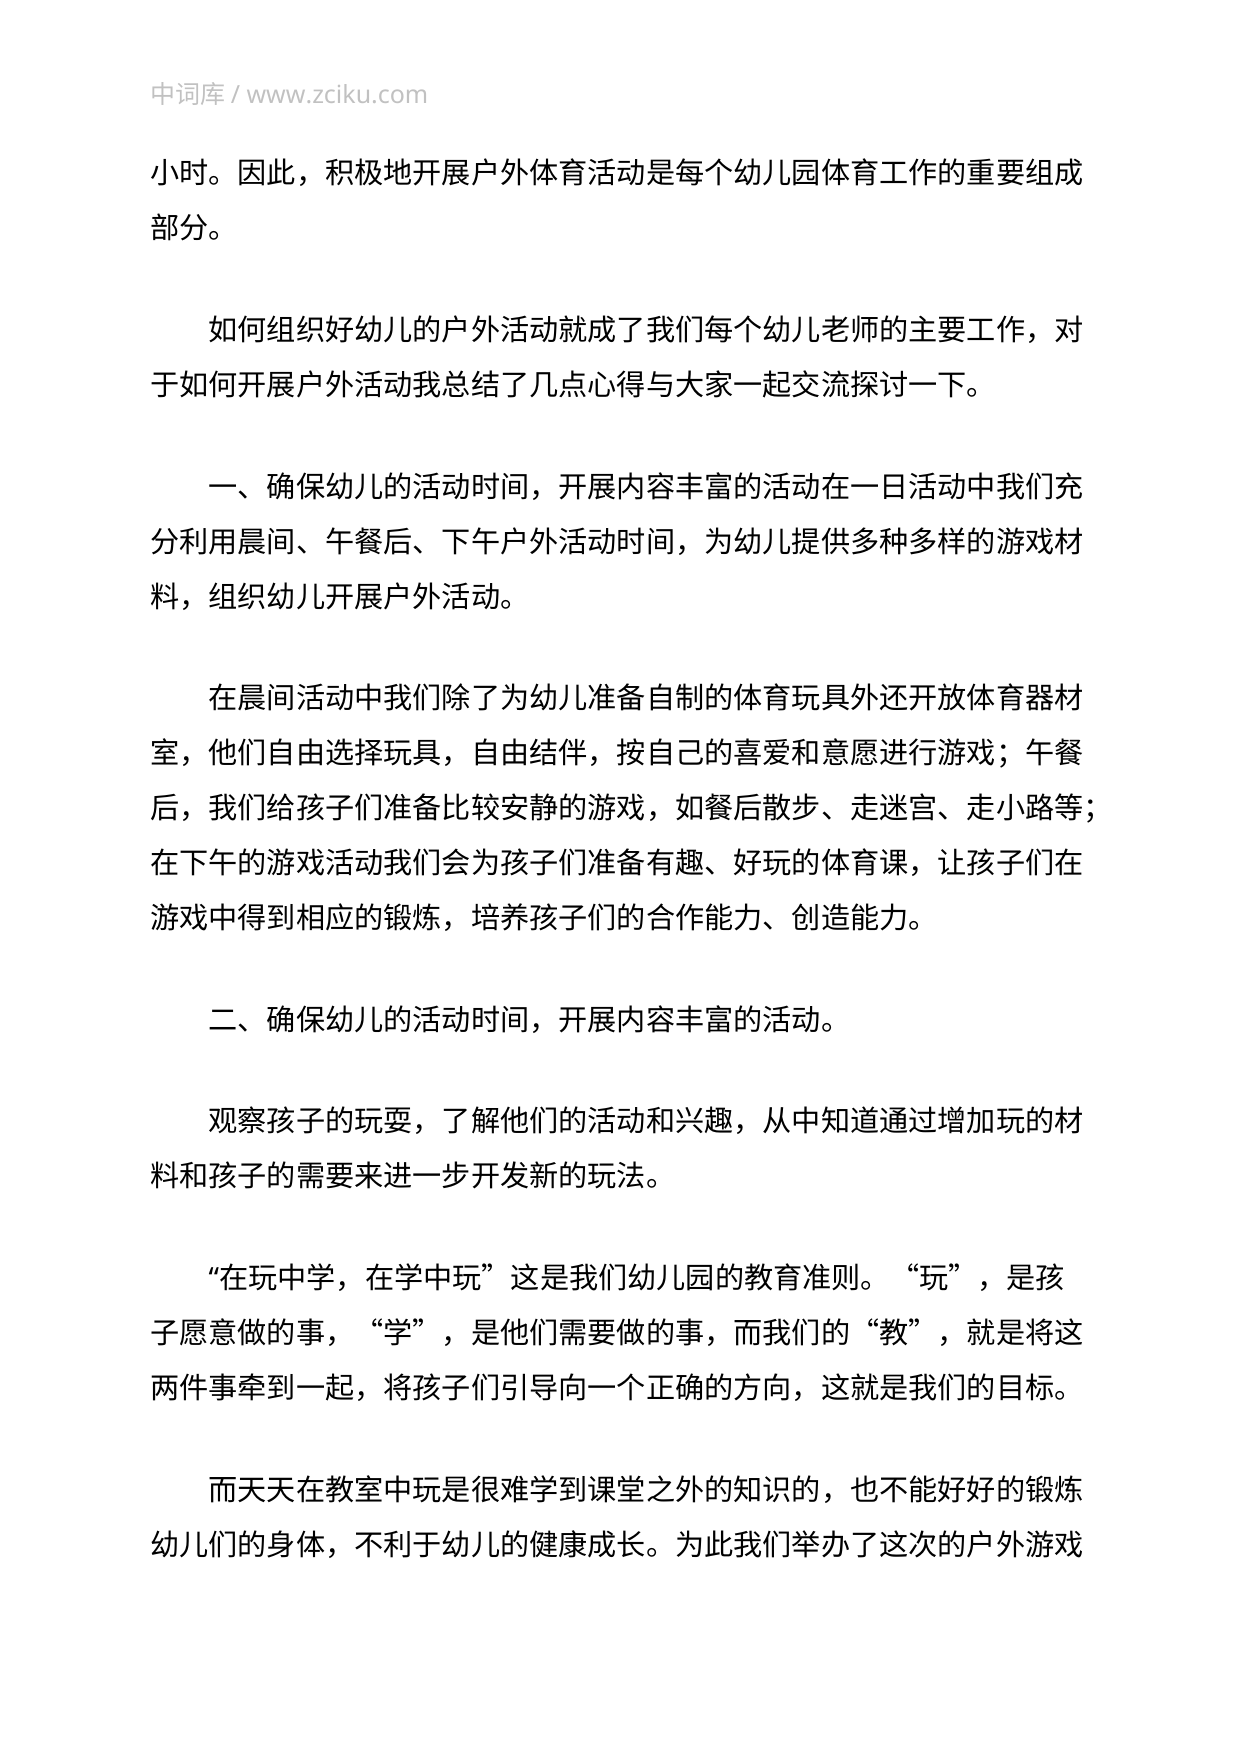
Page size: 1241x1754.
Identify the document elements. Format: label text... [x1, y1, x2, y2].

text 在晨间活动中我们除了为幼儿准备自制的体育玩具外还开放体育器材室，他们自由选择玩具，自由结伴，按自己的喜爱和意愿进行游戏；午餐后，我们给孩子们准备比较安静的游戏，如餐后散步、走迷宫、走小路等；在下午的游戏活动我们会为孩子们准备有趣、好玩的体育课，让孩子们在游戏中得到相应的锻炼，培养孩子们的合作能力、创造能力。 [150, 675, 1090, 937]
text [150, 1466, 1090, 1563]
text 观察孩子的玩耍，了解他们的活动和兴趣，从中知道通过增加玩的材料和孩子的需要来进一步开发新的玩法。 [150, 1098, 1090, 1195]
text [150, 150, 1090, 247]
text 如何组织好幼儿的户外活动就成了我们每个幼儿老师的主要工作，对于如何开展户外活动我总结了几点心得与大家一起交流探讨一下。 [150, 307, 1090, 404]
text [150, 1255, 1090, 1407]
text 二、确保幼儿的活动时间，开展内容丰富的活动。 [150, 996, 1090, 1038]
text 一、确保幼儿的活动时间，开展内容丰富的活动在一日活动中我们充分利用晨间、午餐后、下午户外活动时间，为幼儿提供多种多样的游戏材料，组织幼儿开展户外活动。 [150, 463, 1090, 615]
